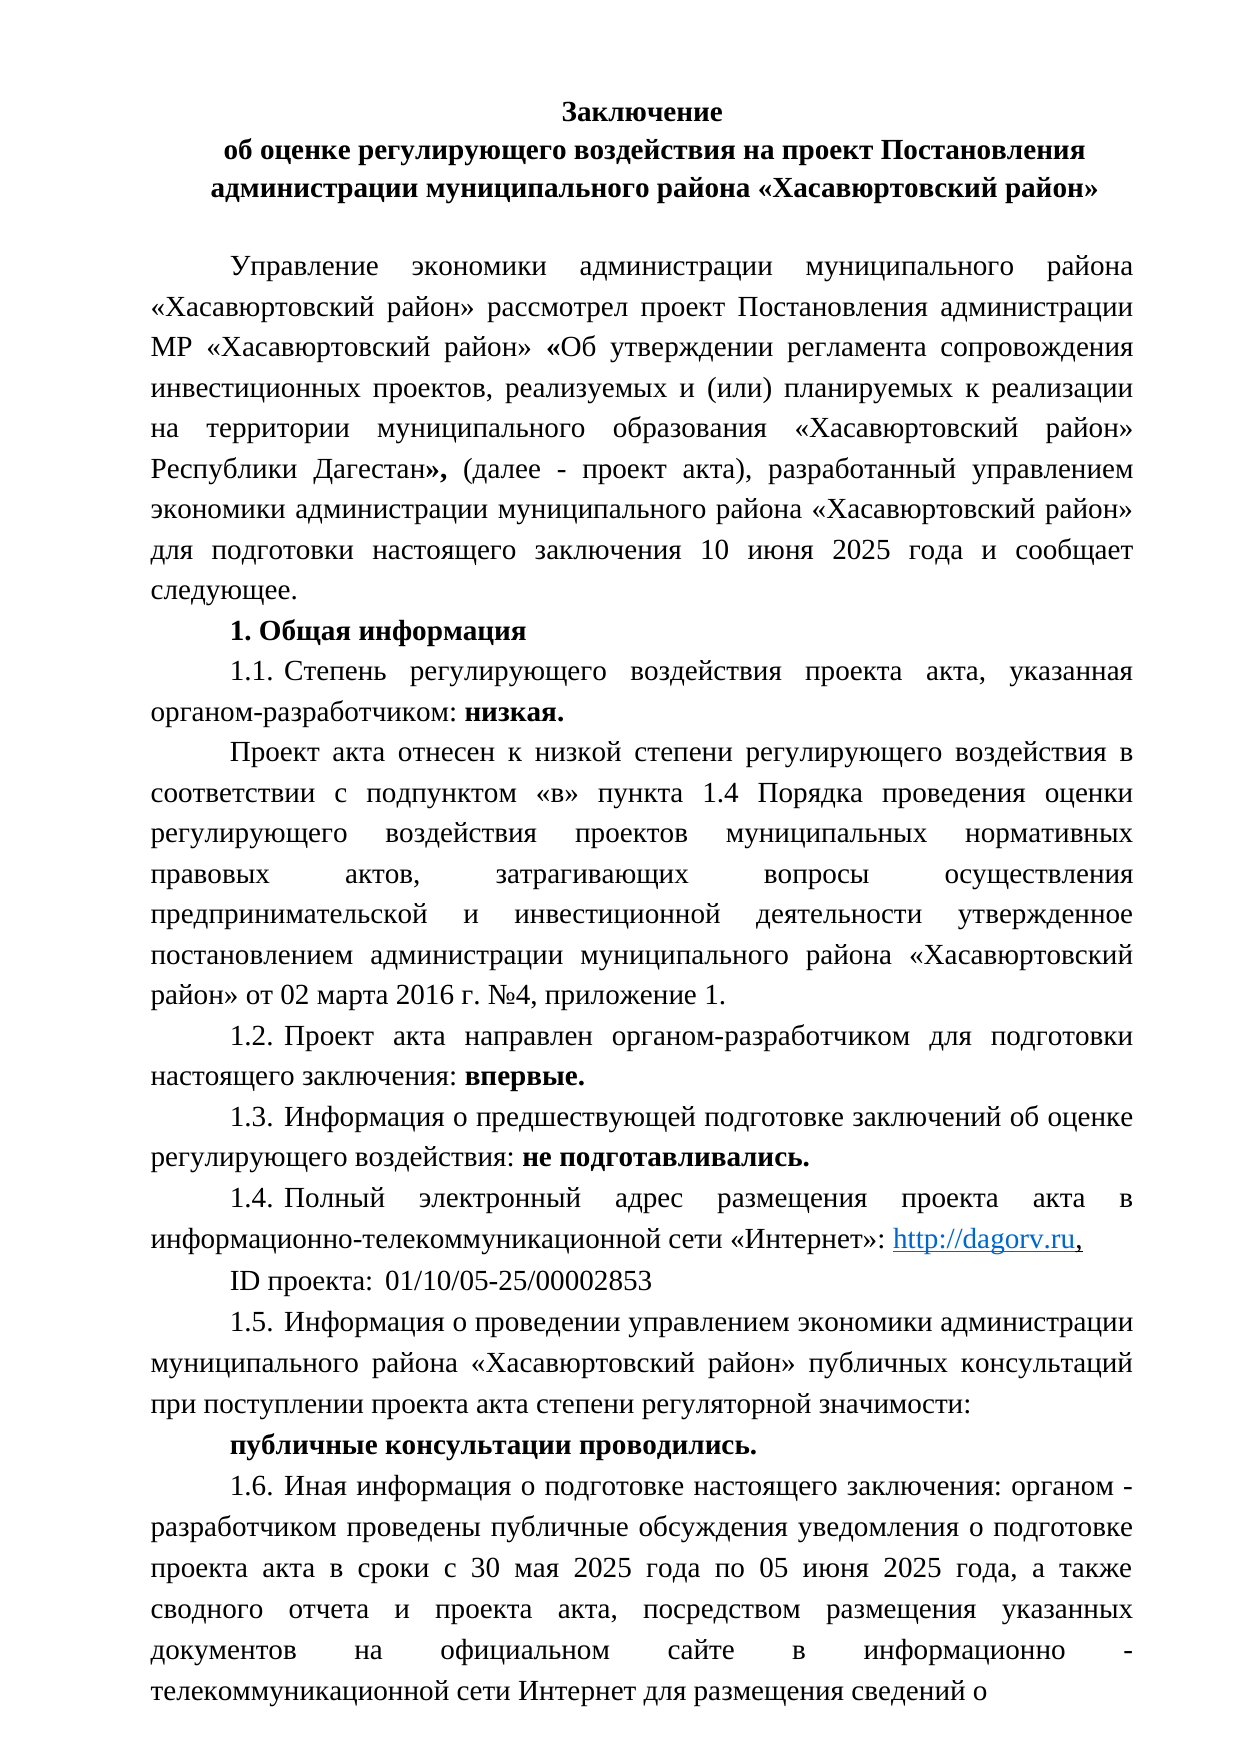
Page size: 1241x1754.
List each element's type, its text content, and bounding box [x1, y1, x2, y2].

text Заключение [150, 91, 1134, 129]
text об оценке регулирующего воздействия на проект Постановления администрации муниципального района «Хасавюртовский район» [175, 129, 1134, 205]
text 1. Общая информация [150, 608, 1134, 648]
text ID проекта: 01/10/05-25/00002853 [150, 1257, 1134, 1298]
text публичные консультации проводились. [150, 1421, 1134, 1462]
text Управление экономики администрации муниципального района «Хасавюртовский район» рассмотрел проект Постановления администрации МР «Хасавюртовский район» «Об утверждении регламента сопровождения инвестиционных проектов, реализуемых и (или) планируемых к реализации на территории муниципального образования «Хасавюртовский район» Республики Дагестан», (далее - проект акта), разработанный управлением экономики администрации муниципального района «Хасавюртовский район» для подготовки настоящего заключения 10 июня 2025 года и сообщает следующее. [150, 243, 1134, 370]
list Полный электронный адрес размещения проекта акта в информационно-телекоммуникационной сети «Интернет»: http://dagorv.ru, [150, 1175, 1134, 1257]
list Информация о предшествующей подготовке заключений об оценке регулирующего воздействия: не подготавливались. [150, 1094, 1134, 1175]
list Иная информация о подготовке настоящего заключения: органом - разработчиком проведены публичные обсуждения уведомления о подготовке проекта акта в сроки с 30 мая 2025 года по 05 июня 2025 года, а также сводного отчета и проекта акта, посредством размещения указанных документов на официальном сайте в информационно - телекоммуникационной сети Интернет для размещения сведений о [150, 1462, 1134, 1708]
list Степень регулирующего воздействия проекта акта, указанная органом-разработчиком: низкая. [150, 648, 1134, 729]
text Проект акта отнесен к низкой степени регулирующего воздействия в соответствии с подпунктом «в» пункта 1.4 Порядка проведения оценки регулирующего воздействия проектов муниципальных нормативных правовых актов, затрагивающих вопросы осуществления предпринимательской и инвестиционной деятельности утвержденное постановлением администрации муниципального района «Хасавюртовский район» от 02 марта 2016 г. №4, приложение 1. [150, 729, 1134, 1013]
text Управление экономики администрации муниципального района «Хасавюртовский район» рассмотрел проект Постановления администрации МР «Хасавюртовский район» «Об утверждении регламента сопровождения инвестиционных проектов, реализуемых и (или) планируемых к реализации на территории муниципального образования «Хасавюртовский район» Республики Дагестан», (далее - проект акта), разработанный управлением экономики администрации муниципального района «Хасавюртовский район» для подготовки настоящего заключения 10 июня 2025 года и сообщает следующее. [150, 444, 1134, 608]
list Информация о проведении управлением экономики администрации муниципального района «Хасавюртовский район» публичных консультаций при поступлении проекта акта степени регуляторной значимости: [150, 1298, 1134, 1421]
list Проект акта направлен органом-разработчиком для подготовки настоящего заключения: впервые. [150, 1013, 1134, 1094]
